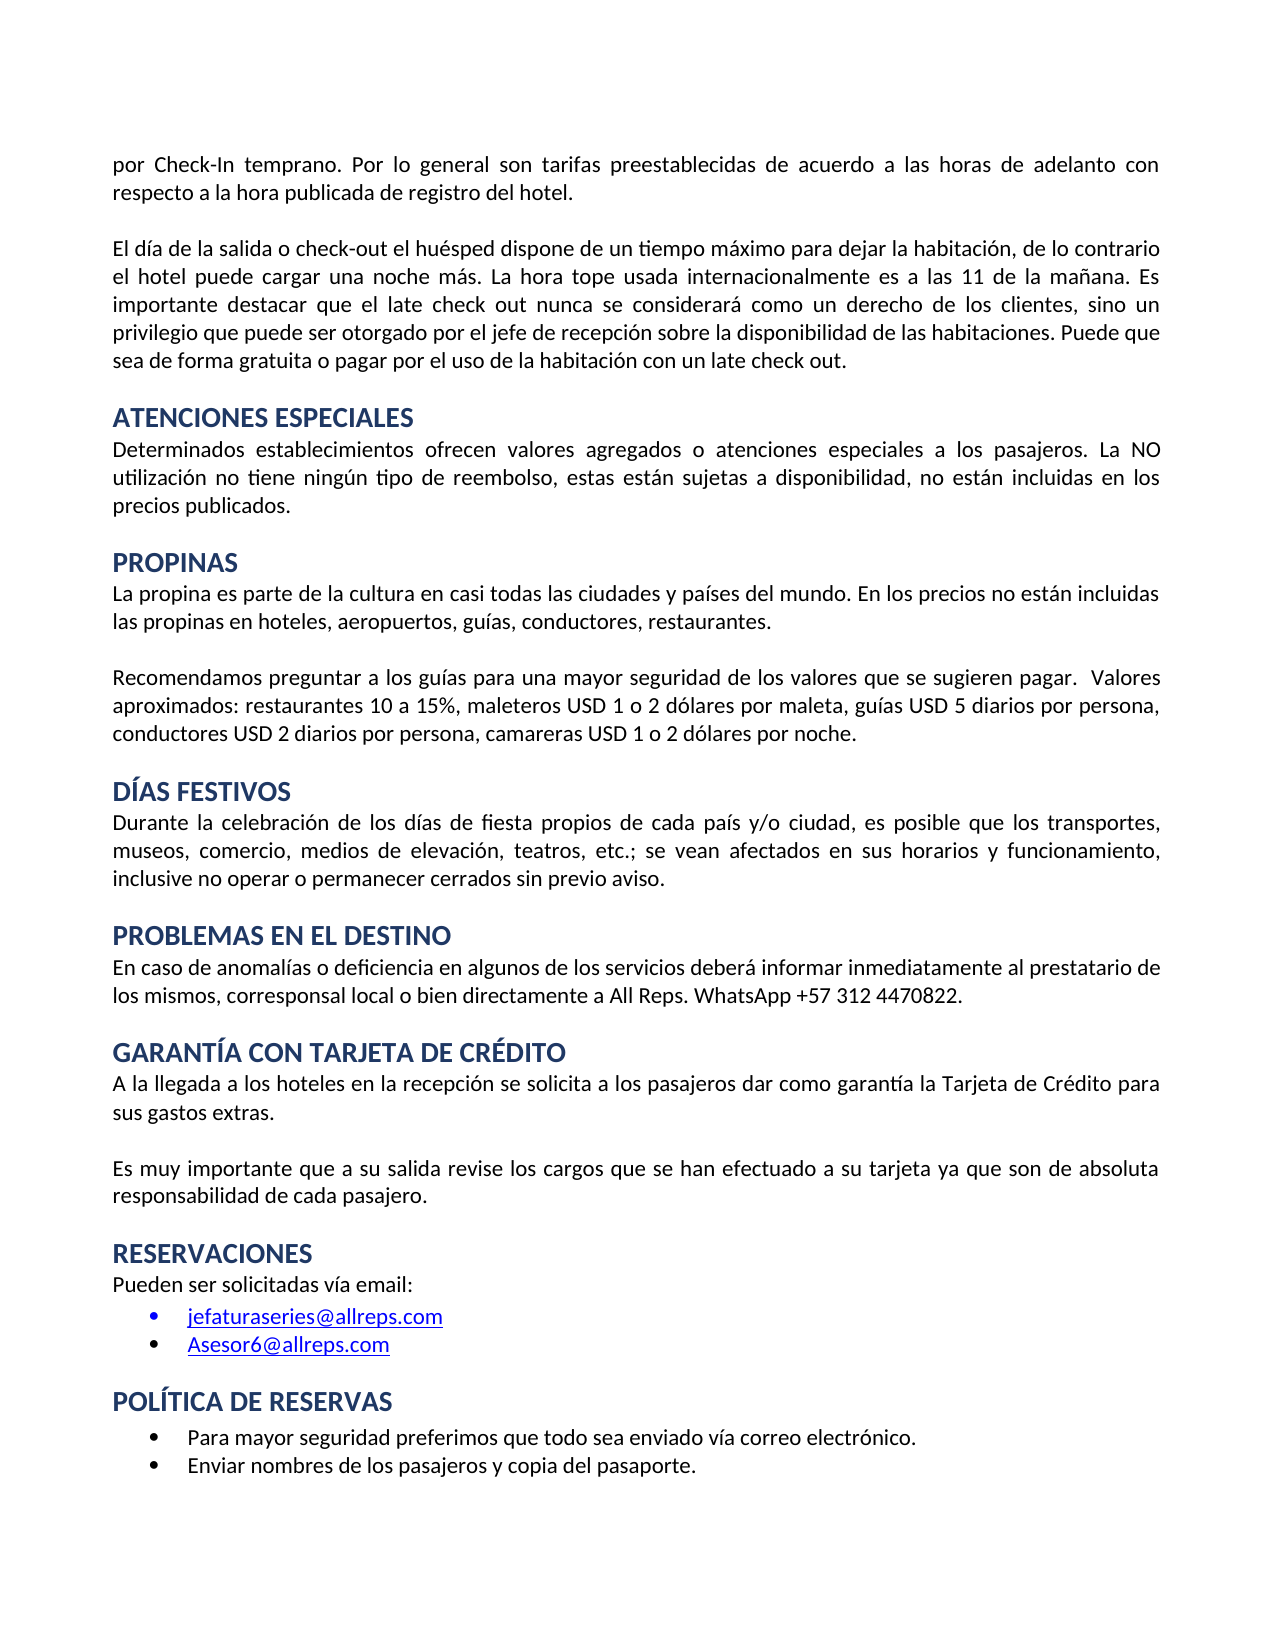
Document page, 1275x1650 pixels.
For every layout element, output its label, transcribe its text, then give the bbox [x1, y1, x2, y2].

list jefaturaseries@allreps.com [150, 1302, 1162, 1331]
text PROBLEMAS EN EL DESTINO [112, 917, 1162, 953]
text Enviar nombres de los pasajeros y copia del pasaporte. [150, 1451, 1162, 1479]
text Pueden ser solicitadas vía email: [112, 1270, 1162, 1298]
text La propina es parte de la cultura en casi todas las ciudades y países del mundo. En los precios no están incluidas las propinas en hoteles, aeropuertos, guías, conductores, restaurantes. [112, 579, 1162, 636]
text Recomendamos preguntar a los guías para una mayor seguridad de los valores que se sugieren pagar. Valores aproximados: restaurantes 10 a 15%, maleteros USD 1 o 2 dólares por maleta, guías USD 5 diarios por persona, conductores USD 2 diarios por persona, camareras USD 1 o 2 dólares por noche. [112, 663, 1162, 748]
text DÍAS FESTIVOS [112, 773, 1162, 808]
text POLÍTICA DE RESERVAS [112, 1383, 1162, 1419]
text Determinados establecimientos ofrecen valores agregados o atenciones especiales a los pasajeros. La NO utilización no tiene ningún tipo de reembolso, estas están sujetas a disponibilidad, no están incluidas en los precios publicados. [112, 435, 1162, 519]
text El día de la salida o check-out el huésped dispone de un tiempo máximo para dejar la habitación, de lo contrario el hotel puede cargar una noche más. La hora tope usada internacionalmente es a las 11 de la mañana. Es importante destacar que el late check out nunca se considerará como un derecho de los clientes, sino un privilegio que puede ser otorgado por el jefe de recepción sobre la disponibilidad de las habitaciones. Puede que sea de forma gratuita o pagar por el uso de la habitación con un late check out. [112, 234, 1162, 374]
text Durante la celebración de los días de fiesta propios de cada país y/o ciudad, es posible que los transportes, museos, comercio, medios de elevación, teatros, etc.; se vean afectados en sus horarios y funcionamiento, inclusive no operar o permanecer cerrados sin previo aviso. [112, 808, 1162, 892]
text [112, 150, 1162, 206]
text Para mayor seguridad preferimos que todo sea enviado vía correo electrónico. [150, 1423, 1162, 1451]
text ATENCIONES ESPECIALES [112, 399, 1162, 435]
text Es muy importante que a su salida revise los cargos que se han efectuado a su tarjeta ya que son de absoluta responsabilidad de cada pasajero. [112, 1154, 1162, 1210]
text GARANTÍA CON TARJETA DE CRÉDITO [112, 1034, 1162, 1069]
list Asesor6@allreps.com [150, 1331, 1162, 1358]
text A la llegada a los hoteles en la recepción se solicita a los pasajeros dar como garantía la Tarjeta de Crédito para sus gastos extras. [112, 1069, 1162, 1126]
text PROPINAS [112, 544, 1162, 579]
text En caso de anomalías o deficiencia en algunos de los servicios deberá informar inmediatamente al prestatario de los mismos, corresponsal local o bien directamente a All Reps. WhatsApp +57 312 4470822. [112, 953, 1162, 1009]
text RESERVACIONES [112, 1235, 1162, 1270]
